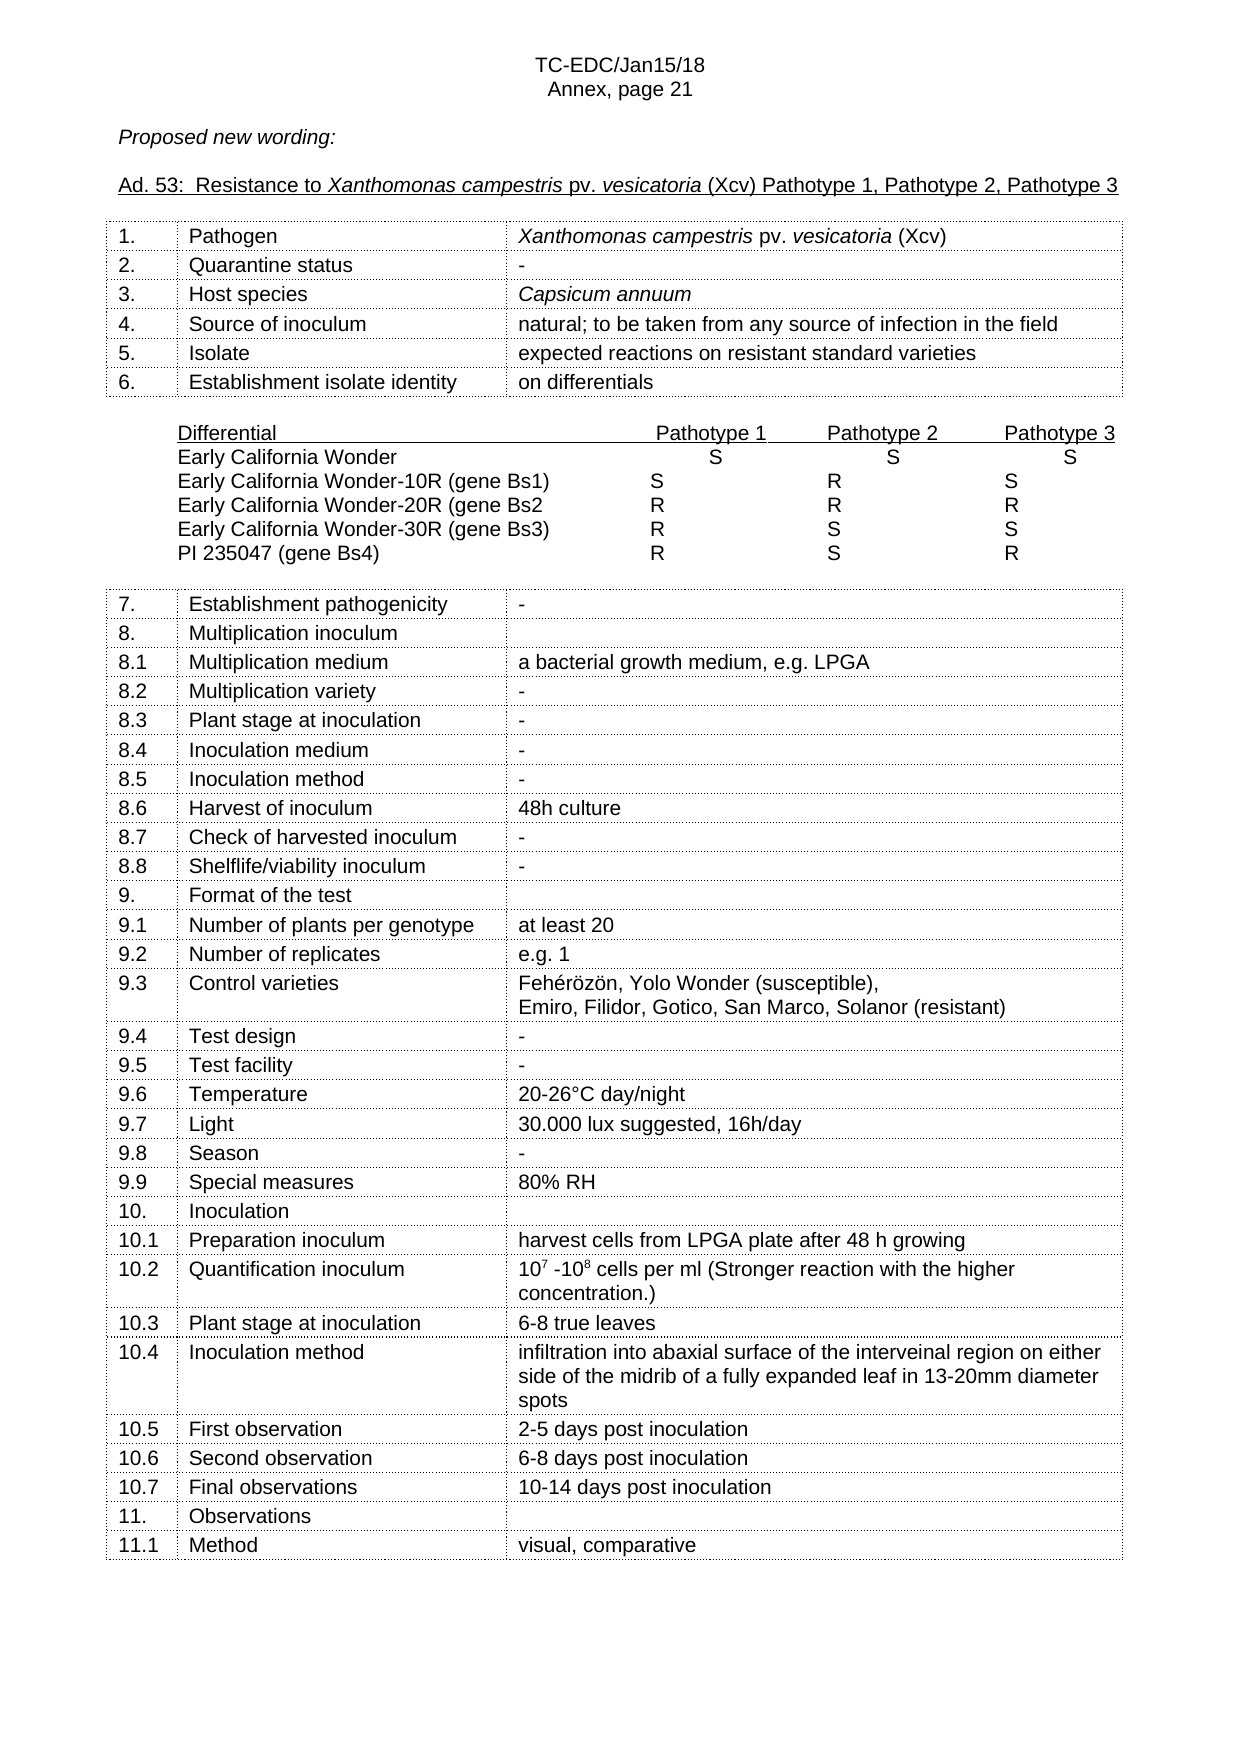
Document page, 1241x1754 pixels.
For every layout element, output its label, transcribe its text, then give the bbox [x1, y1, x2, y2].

table_cell - [507, 851, 1122, 880]
table_cell visual, comparative [507, 1530, 1122, 1559]
table_cell Isolate [177, 338, 507, 367]
table_cell 3. [107, 279, 177, 308]
table_cell 107 -108 cells per ml (Stronger reaction with the higher concentration.) [507, 1254, 1122, 1307]
table_cell Multiplication medium [177, 647, 507, 676]
text Early California Wonder-20R (gene Bs2 R R R [177, 493, 1122, 517]
table_cell 9.4 [107, 1021, 177, 1050]
table_cell Shelflife/viability inoculum [177, 851, 507, 880]
table_cell 6. [107, 367, 177, 396]
table_cell Multiplication inoculum [177, 618, 507, 647]
table_cell e.g. 1 [507, 939, 1122, 968]
table_cell 9.6 [107, 1079, 177, 1108]
table_header Xanthomonas campestris pv. vesicatoria (Xcv) [507, 221, 1122, 250]
table_cell Plant stage at inoculation [177, 705, 507, 734]
text Ad. 53: Resistance to Xanthomonas campestris pv. vesicatoria (Xcv) Pathotype 1, Pathotype 2, Pathotype 3 [118, 173, 1122, 197]
table_cell 9.3 [107, 968, 177, 1021]
table_cell Quarantine status [177, 250, 507, 279]
table_cell 10. [107, 1196, 177, 1225]
table_cell - [507, 676, 1122, 705]
table_cell - [507, 705, 1122, 734]
table_cell - [507, 1021, 1122, 1050]
text Early California Wonder S S S [177, 445, 1122, 469]
table_cell - [507, 734, 1122, 763]
table_cell Special measures [177, 1167, 507, 1196]
table_cell 9.9 [107, 1167, 177, 1196]
text PI 235047 (gene Bs4) R S R [177, 541, 1122, 564]
table_cell Source of inoculum [177, 308, 507, 337]
text Proposed new wording: [118, 125, 1045, 149]
table_cell Inoculation medium [177, 734, 507, 763]
table_header 7. [107, 589, 177, 618]
table_cell 9.1 [107, 909, 177, 938]
table_cell [507, 1501, 1122, 1530]
table_cell infiltration into abaxial surface of the interveinal region on either side of the midrib of a fully expanded leaf in 13-20mm diameter spots [507, 1336, 1122, 1413]
table_cell [507, 880, 1122, 909]
table_header 1. [107, 221, 177, 250]
table_header Pathogen [177, 221, 507, 250]
table_cell Preparation inoculum [177, 1225, 507, 1254]
table_cell Establishment isolate identity [177, 367, 507, 396]
table_cell Observations [177, 1501, 507, 1530]
table_header Establishment pathogenicity [177, 589, 507, 618]
table_cell - [507, 764, 1122, 793]
table_cell Light [177, 1108, 507, 1137]
table_cell Test design [177, 1021, 507, 1050]
table_cell Season [177, 1138, 507, 1167]
table_cell 10.3 [107, 1307, 177, 1336]
table_cell Inoculation method [177, 764, 507, 793]
table_cell 8.3 [107, 705, 177, 734]
table_header - [507, 589, 1122, 618]
table_cell 8.5 [107, 764, 177, 793]
table_cell harvest cells from LPGA plate after 48 h growing [507, 1225, 1122, 1254]
table_cell 30.000 lux suggested, 16h/day [507, 1108, 1122, 1137]
table_cell - [507, 1138, 1122, 1167]
table_cell expected reactions on resistant standard varieties [507, 338, 1122, 367]
table_cell 10.7 [107, 1472, 177, 1501]
table_cell 2-5 days post inoculation [507, 1414, 1122, 1443]
table_cell Number of plants per genotype [177, 909, 507, 938]
table_cell 8.7 [107, 822, 177, 851]
table_cell 6-8 days post inoculation [507, 1443, 1122, 1472]
table_cell 9.5 [107, 1050, 177, 1079]
table_cell 10.6 [107, 1443, 177, 1472]
table_cell Harvest of inoculum [177, 793, 507, 822]
table_cell Test facility [177, 1050, 507, 1079]
table_cell 8.6 [107, 793, 177, 822]
table_cell 8.1 [107, 647, 177, 676]
table_cell 20-26°C day/night [507, 1079, 1122, 1108]
table_cell 48h culture [507, 793, 1122, 822]
table_cell 8.4 [107, 734, 177, 763]
table_cell on differentials [507, 367, 1122, 396]
text Early California Wonder-10R (gene Bs1) S R S [177, 469, 1122, 493]
table_cell Format of the test [177, 880, 507, 909]
table_cell Multiplication variety [177, 676, 507, 705]
table_cell 80% RH [507, 1167, 1122, 1196]
table_cell Inoculation method [177, 1336, 507, 1413]
table_cell 9.8 [107, 1138, 177, 1167]
table_cell First observation [177, 1414, 507, 1443]
table_cell 8. [107, 618, 177, 647]
table_cell Control varieties [177, 968, 507, 1021]
table_cell 2. [107, 250, 177, 279]
table_cell 10.4 [107, 1336, 177, 1413]
table_cell 9. [107, 880, 177, 909]
table_cell Capsicum annuum [507, 279, 1122, 308]
table_cell - [507, 250, 1122, 279]
table_cell 11. [107, 1501, 177, 1530]
table_cell at least 20 [507, 909, 1122, 938]
table_cell 8.2 [107, 676, 177, 705]
table_cell a bacterial growth medium, e.g. LPGA [507, 647, 1122, 676]
table_cell Second observation [177, 1443, 507, 1472]
table_cell 4. [107, 308, 177, 337]
table_cell 6-8 true leaves [507, 1307, 1122, 1336]
text Early California Wonder-30R (gene Bs3) R S S [177, 517, 1122, 541]
table_cell 9.7 [107, 1108, 177, 1137]
table_cell Final observations [177, 1472, 507, 1501]
table_cell 8.8 [107, 851, 177, 880]
table_cell Method [177, 1530, 507, 1559]
table_cell [507, 1196, 1122, 1225]
table_cell 10.2 [107, 1254, 177, 1307]
table_cell 11.1 [107, 1530, 177, 1559]
table_cell 10.5 [107, 1414, 177, 1443]
table_cell Inoculation [177, 1196, 507, 1225]
table_cell Number of replicates [177, 939, 507, 968]
table_cell Host species [177, 279, 507, 308]
table_cell natural; to be taken from any source of infection in the field [507, 308, 1122, 337]
table_cell - [507, 1050, 1122, 1079]
table_cell 10.1 [107, 1225, 177, 1254]
table_cell [507, 618, 1122, 647]
table_cell Plant stage at inoculation [177, 1307, 507, 1336]
table_cell 10-14 days post inoculation [507, 1472, 1122, 1501]
table_cell 9.2 [107, 939, 177, 968]
table_cell Fehérözön, Yolo Wonder (susceptible), Emiro, Filidor, Gotico, San Marco, Solanor (resistant) [507, 968, 1122, 1021]
table_cell Temperature [177, 1079, 507, 1108]
text Differential Pathotype 1 Pathotype 2 Pathotype 3 [177, 421, 1122, 445]
table_cell Quantification inoculum [177, 1254, 507, 1307]
table_cell Check of harvested inoculum [177, 822, 507, 851]
table_cell 5. [107, 338, 177, 367]
table_cell - [507, 822, 1122, 851]
